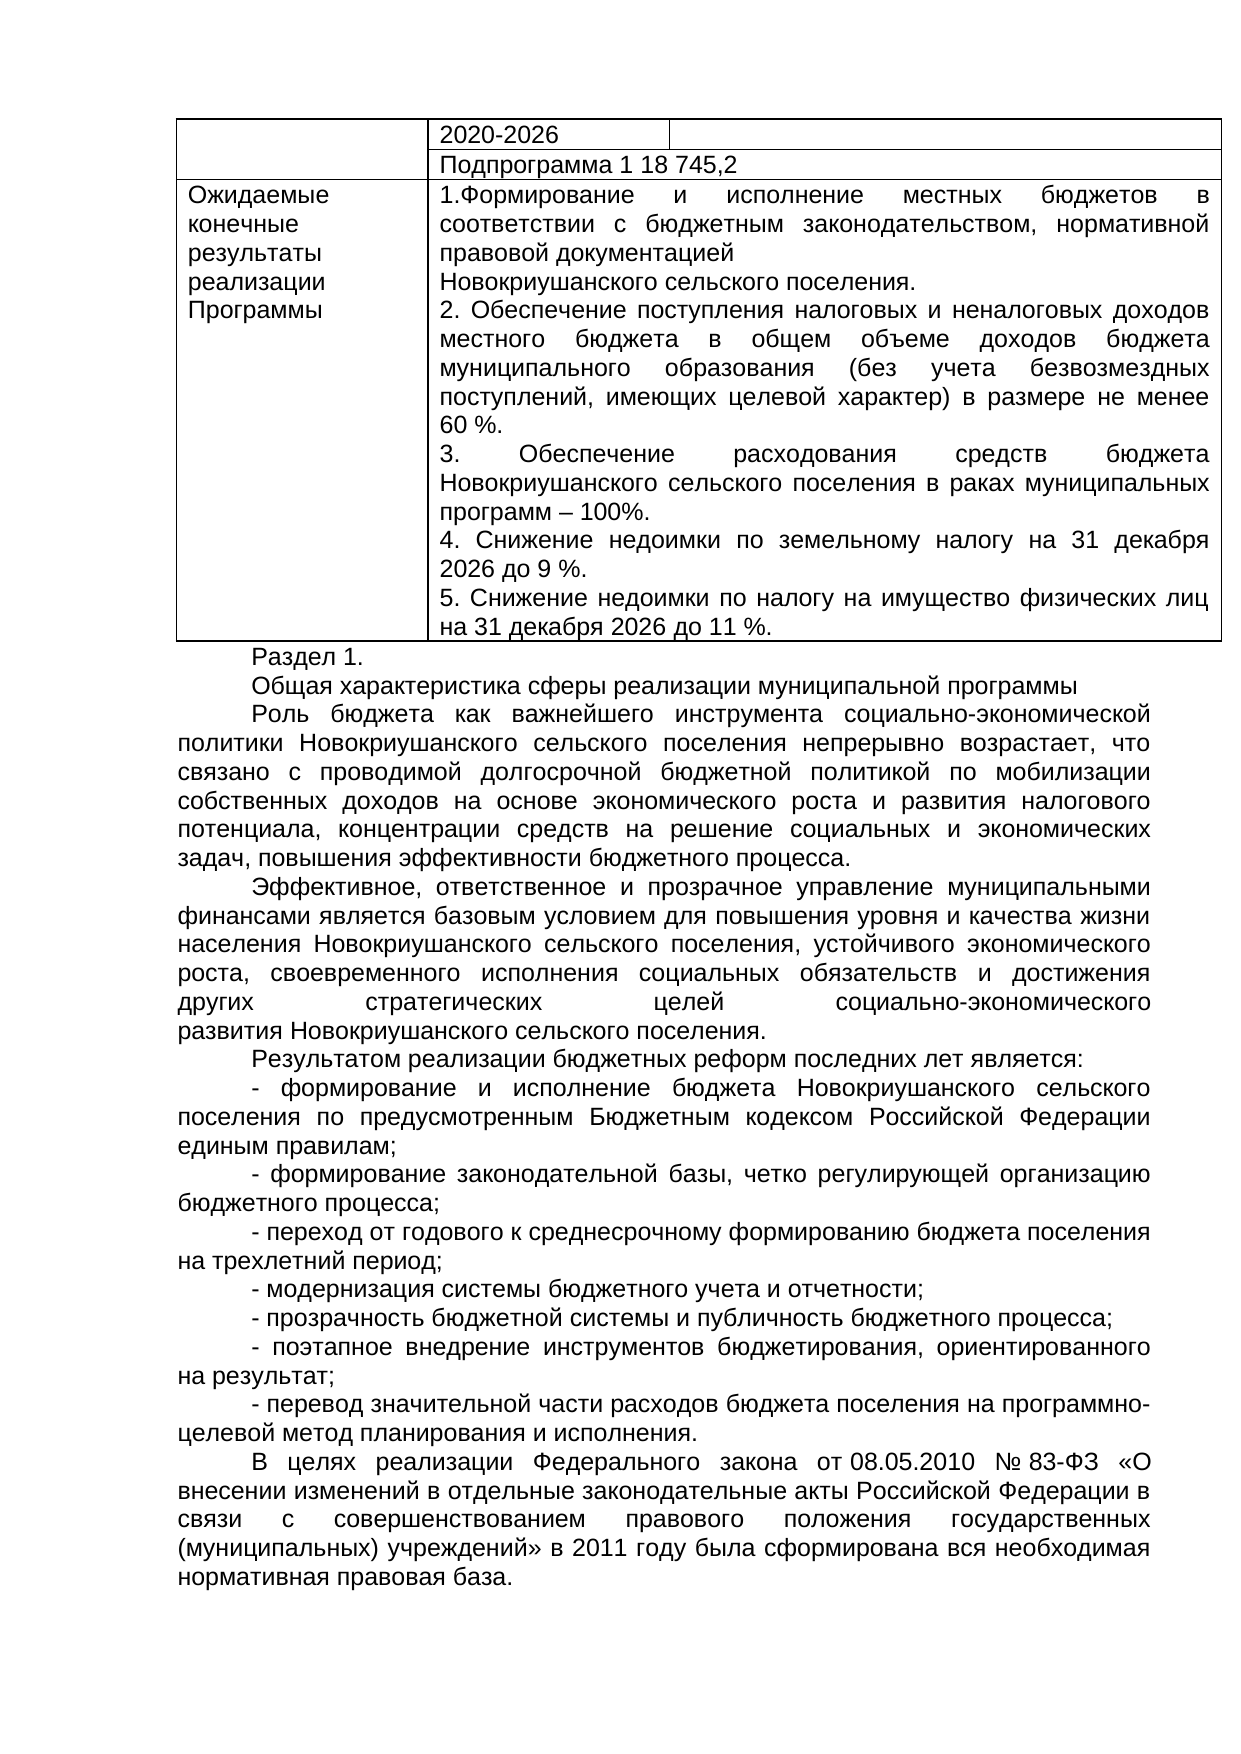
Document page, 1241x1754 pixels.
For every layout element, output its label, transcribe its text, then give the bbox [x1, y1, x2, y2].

text - формирование и исполнение бюджета Новокриушанского сельского поселения по предусмотренным Бюджетным кодексом Российской Федерации единым правилам; [177, 1073, 1152, 1159]
text Результатом реализации бюджетных реформ последних лет является: [177, 1044, 1152, 1073]
text - поэтапное внедрение инструментов бюджетирования, ориентированного на результат; [177, 1332, 1152, 1389]
text - переход от годового к среднесрочному формированию бюджета поселения на трехлетний период; [177, 1217, 1152, 1274]
text Раздел 1. [177, 642, 1152, 671]
text - формирование законодательной базы, четко регулирующей организацию бюджетного процесса; [177, 1159, 1152, 1217]
text Общая характеристика сферы реализации муниципальной программы [177, 671, 1152, 699]
text - перевод значительной части расходов бюджета поселения на программно-целевой метод планирования и исполнения. [177, 1389, 1152, 1447]
table_cell Ожидаемые конечные результаты реализации Программы [177, 180, 427, 640]
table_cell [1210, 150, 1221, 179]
table_cell 1.Формирование и исполнение местных бюджетов в соответствии с бюджетным законодательством, нормативной правовой документацией Новокриушанского сельского поселения. 2. Обеспечение поступления налоговых и неналоговых доходов местного бюджета в общем объеме доходов бюджета муниципального образования (без учета безвозмездных поступлений, имеющих целевой характер) в размере не менее 60 %. 3. Обеспечение расходования средств бюджета Новокриушанского сельского поселения в раках муниципальных программ – 100%. 4. Снижение недоимки по земельному налогу на 31 декабря 2026 до 9 %. 5. Снижение недоимки по налогу на имущество физических лиц на 31 декабря 2026 до 11 %. [429, 180, 1221, 640]
text Роль бюджета как важнейшего инструмента социально-экономической политики Новокриушанского сельского поселения непрерывно возрастает, что связано с проводимой долгосрочной бюджетной политикой по мобилизации собственных доходов на основе экономического роста и развития налогового потенциала, концентрации средств на решение социальных и экономических задач, повышения эффективности бюджетного процесса. [177, 699, 1152, 872]
text В целях реализации Федерального закона от 08.05.2010 № 83-ФЗ «О внесении изменений в отдельные законодательные акты Российской Федерации в связи с совершенствованием правового положения государственных (муниципальных) учреждений» в 2011 году была сформирована вся необходимая нормативная правовая база. [177, 1447, 1152, 1591]
table_cell [670, 120, 1221, 148]
text - прозрачность бюджетной системы и публичность бюджетного процесса; [177, 1303, 1152, 1332]
text Эффективное, ответственное и прозрачное управление муниципальными финансами является базовым условием для повышения уровня и качества жизни населения Новокриушанского сельского поселения, устойчивого экономического роста, своевременного исполнения социальных обязательств и достижения других стратегических целей социально-экономического развития Новокриушанского сельского поселения. [177, 872, 1152, 1044]
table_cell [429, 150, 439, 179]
table_cell 2020-2026 [429, 120, 669, 148]
text - модернизация системы бюджетного учета и отчетности; [177, 1274, 1152, 1303]
